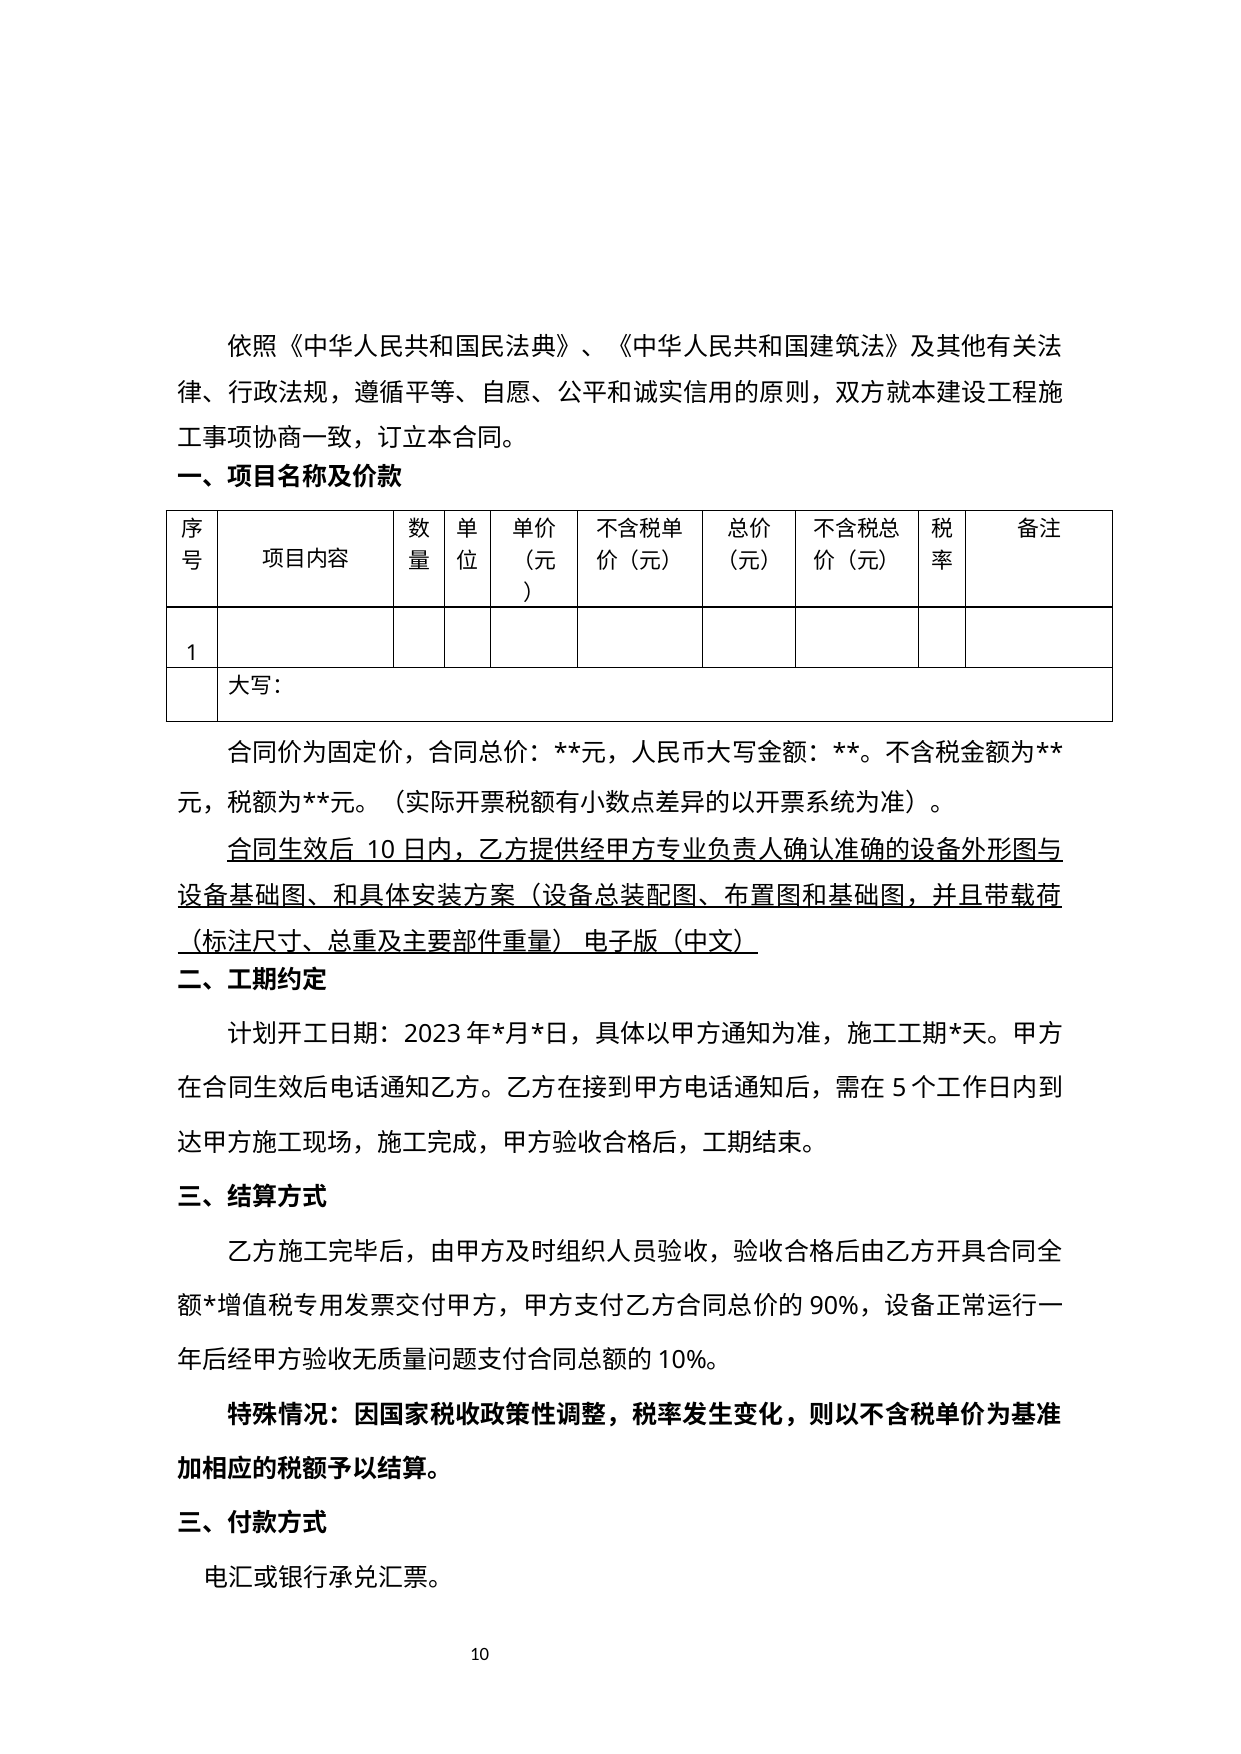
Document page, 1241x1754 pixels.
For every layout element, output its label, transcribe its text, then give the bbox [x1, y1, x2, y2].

table_header 单位 [445, 511, 490, 606]
text 合同价为固定价，合同总价：**元，人民币大写金额：**。不含税金额为**元，税额为**元。（实际开票税额有小数点差异的以开票系统为准）。 [177, 722, 1063, 822]
text 二、工期约定 [177, 959, 1063, 995]
text 电汇或银行承兑汇票。 [177, 1557, 1063, 1593]
text 特殊情况：因国家税收政策性调整，税率发生变化，则以不含税单价为基准加相应的税额予以结算。 [177, 1394, 1063, 1485]
text 三、付款方式 [177, 1503, 1063, 1539]
table_cell 1 [167, 608, 217, 667]
text 三、结算方式 [177, 1177, 1063, 1213]
text 合同生效后 10 日内，乙方提供经甲方专业负责人确认准确的设备外形图与设备基础图、和具体安装方案（设备总装配图、布置图和基础图，并且带载荷（标注尺寸、总重及主要部件重量） 电子版（中文） [177, 822, 1063, 959]
table_header 不含税总价（元） [796, 511, 918, 606]
list 一、项目名称及价款 [177, 456, 1063, 492]
table_cell [578, 608, 702, 667]
table_header 项目内容 [218, 511, 393, 606]
table_cell [796, 608, 918, 667]
table_cell [445, 608, 490, 667]
table_header 不含税单价（元） [578, 511, 702, 606]
table_cell [966, 608, 1112, 667]
text 计划开工日期：2023年*月*日，具体以甲方通知为准，施工工期*天。甲方在合同生效后电话通知乙方。乙方在接到甲方电话通知后，需在5个工作日内到达甲方施工现场，施工完成，甲方验收合格后，工期结束。 [177, 1013, 1063, 1158]
table_cell [218, 608, 393, 667]
table_cell [167, 668, 217, 721]
table_cell [703, 608, 795, 667]
table_cell [919, 608, 965, 667]
table_cell 大写： [218, 668, 1112, 721]
table_cell [491, 608, 577, 667]
table_header 税率 [919, 511, 965, 606]
table_header 单价（元） [491, 511, 577, 606]
table_header 序号 [167, 511, 217, 606]
table_cell [394, 608, 444, 667]
table_header 数量 [394, 511, 444, 606]
table_header 总价（元） [703, 511, 795, 606]
table_header 备注 [966, 511, 1112, 606]
text 乙方施工完毕后，由甲方及时组织人员验收，验收合格后由乙方开具合同全额*增值税专用发票交付甲方，甲方支付乙方合同总价的90%，设备正常运行一年后经甲方验收无质量问题支付合同总额的10%。 [177, 1231, 1063, 1376]
text 依照《中华人民共和国民法典》、《中华人民共和国建筑法》及其他有关法律、行政法规，遵循平等、自愿、公平和诚实信用的原则，双方就本建设工程施工事项协商一致，订立本合同。 [177, 318, 1063, 456]
